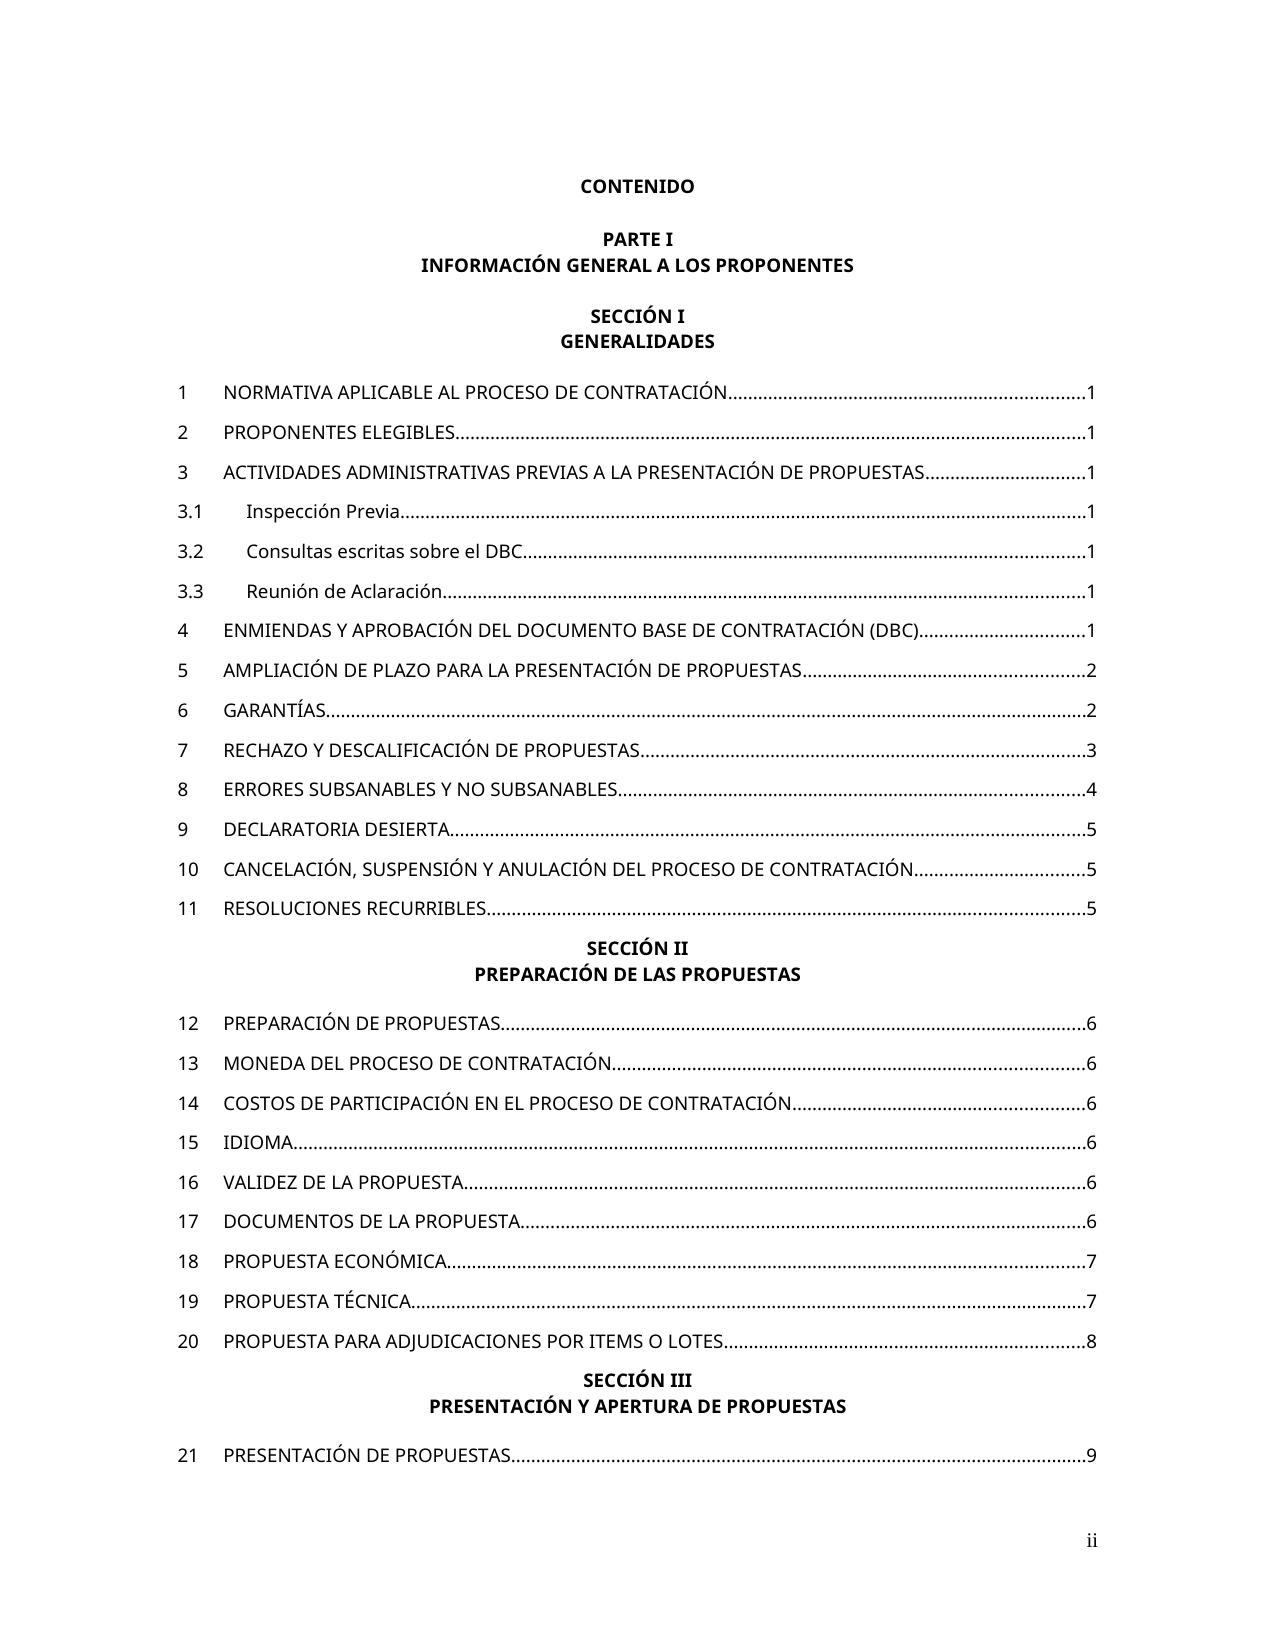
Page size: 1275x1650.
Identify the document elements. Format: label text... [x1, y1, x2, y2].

text 20 PROPUESTA PARA ADJUDICACIONES POR ITEMS O LOTES 8 [177, 1328, 1098, 1353]
text PARTE I [177, 227, 1098, 252]
text SECCIÓN III [177, 1368, 1098, 1393]
text 3.2 Consultas escritas sobre el DBC 1 [177, 538, 1098, 564]
text 3.1 Inspección Previa 1 [177, 499, 1098, 524]
text 5 AMPLIACIÓN DE PLAZO PARA LA PRESENTACIÓN DE PROPUESTAS 2 [177, 657, 1098, 683]
text 2 PROPONENTES ELEGIBLES 1 [177, 419, 1098, 445]
text 10 CANCELACIÓN, SUSPENSIÓN Y ANULACIÓN DEL PROCESO DE CONTRATACIÓN 5 [177, 856, 1098, 881]
text 7 RECHAZO Y DESCALIFICACIÓN DE PROPUESTAS 3 [177, 737, 1098, 762]
text 13 MONEDA DEL PROCESO DE CONTRATACIÓN 6 [177, 1050, 1098, 1076]
text 16 VALIDEZ DE LA PROPUESTA 6 [177, 1169, 1098, 1195]
text 14 COSTOS DE PARTICIPACIÓN EN EL PROCESO DE CONTRATACIÓN 6 [177, 1090, 1098, 1115]
text 11 RESOLUCIONES RECURRIBLES 5 [177, 896, 1098, 921]
text 1 NORMATIVA APLICABLE AL PROCESO DE CONTRATACIÓN 1 [177, 380, 1098, 405]
text SECCIÓN I [177, 303, 1098, 329]
text PREPARACIÓN DE LAS PROPUESTAS [177, 961, 1098, 986]
text 12 PREPARACIÓN DE PROPUESTAS 6 [177, 1010, 1098, 1036]
text INFORMACIÓN GENERAL A LOS PROPONENTES [177, 252, 1098, 278]
text 3.3 Reunión de Aclaración 1 [177, 578, 1098, 604]
text SECCIÓN II [177, 935, 1098, 961]
text 3 ACTIVIDADES ADMINISTRATIVAS PREVIAS A LA PRESENTACIÓN DE PROPUESTAS 1 [177, 459, 1098, 484]
text 21 PRESENTACIÓN DE PROPUESTAS 9 [177, 1443, 1098, 1468]
text 6 GARANTÍAS 2 [177, 697, 1098, 723]
text 18 PROPUESTA ECONÓMICA 7 [177, 1248, 1098, 1274]
text 15 IDIOMA 6 [177, 1129, 1098, 1155]
text 9 DECLARATORIA DESIERTA 5 [177, 816, 1098, 842]
text GENERALIDADES [177, 329, 1098, 354]
text 17 DOCUMENTOS DE LA PROPUESTA 6 [177, 1209, 1098, 1234]
text PRESENTACIÓN Y APERTURA DE PROPUESTAS [177, 1393, 1098, 1419]
subtitle CONTENIDO [177, 173, 1098, 199]
text 19 PROPUESTA TÉCNICA 7 [177, 1288, 1098, 1314]
text 4 ENMIENDAS Y APROBACIÓN DEL DOCUMENTO BASE DE CONTRATACIÓN (DBC) 1 [177, 618, 1098, 643]
text 8 ERRORES SUBSANABLES Y NO SUBSANABLES 4 [177, 777, 1098, 802]
